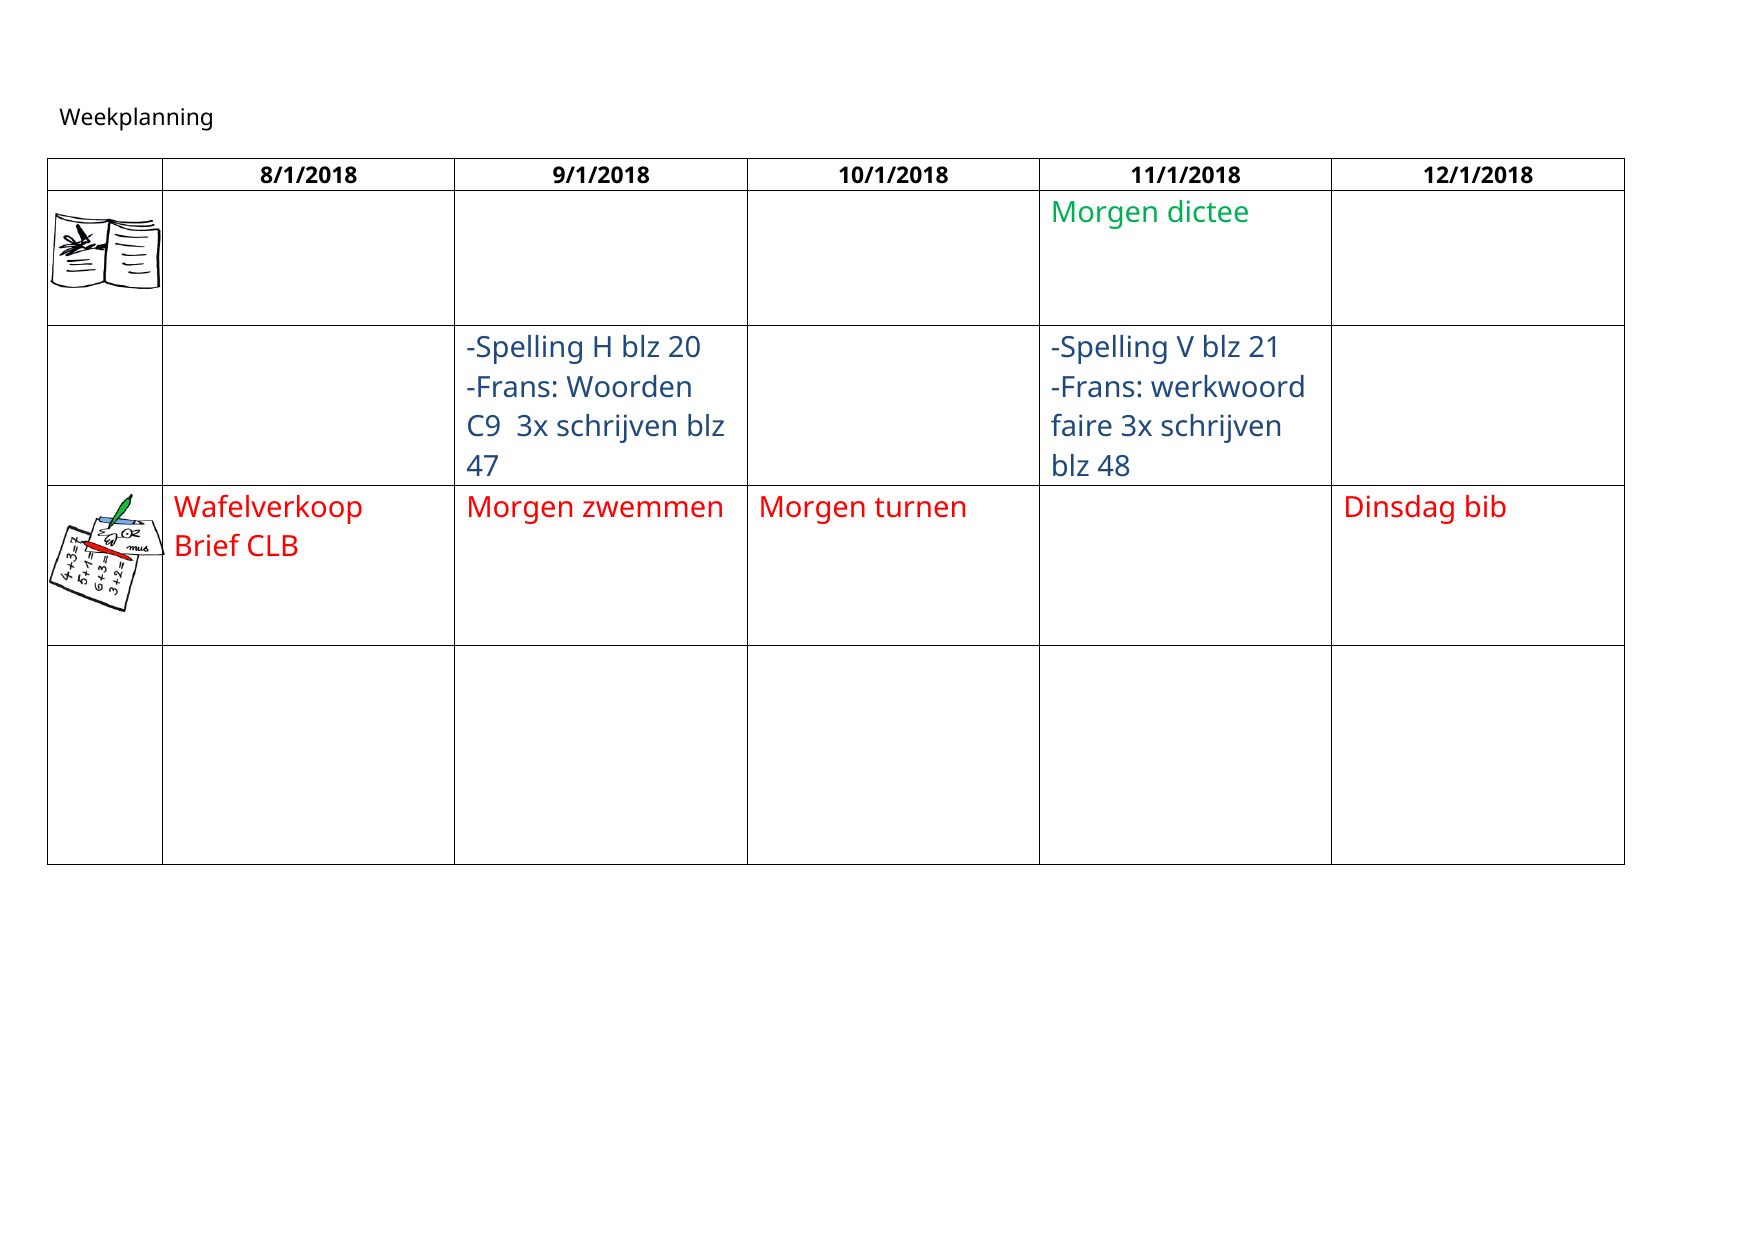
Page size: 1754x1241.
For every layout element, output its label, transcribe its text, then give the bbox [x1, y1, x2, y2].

table_cell -Spelling H blz 20 -Frans: Woorden C9 3x schrijven blz 47 [455, 326, 747, 485]
table_cell -Spelling V blz 21 -Frans: werkwoord faire 3x schrijven blz 48 [1040, 326, 1331, 485]
table_cell Morgen zwemmen [455, 486, 747, 644]
text Weekplanning [59, 101, 1606, 132]
table_cell [1040, 486, 1331, 644]
table_cell [1332, 646, 1624, 864]
table_cell [163, 191, 454, 325]
table_cell [455, 646, 747, 864]
table_cell [163, 326, 454, 485]
table_header 11/1/2018 [1040, 159, 1331, 190]
table_header [48, 159, 162, 190]
table_cell [748, 191, 1039, 325]
table_cell [748, 326, 1039, 485]
table_cell [48, 326, 162, 485]
table_cell Wafelverkoop Brief CLB [163, 486, 454, 644]
table_cell Morgen dictee [1040, 191, 1331, 325]
table_cell [455, 191, 747, 325]
table_cell [163, 646, 454, 864]
table_cell Morgen turnen [748, 486, 1039, 644]
table_cell [48, 646, 162, 864]
table_cell [48, 486, 162, 644]
table_cell Dinsdag bib [1332, 486, 1624, 644]
table_header 10/1/2018 [748, 159, 1039, 190]
table_header 8/1/2018 [163, 159, 454, 190]
table_cell [748, 646, 1039, 864]
table_cell [1332, 191, 1624, 325]
table_cell [1332, 326, 1624, 485]
table_header 9/1/2018 [455, 159, 747, 190]
table_cell [48, 191, 162, 325]
table_header 12/1/2018 [1332, 159, 1624, 190]
table_cell [1040, 646, 1331, 864]
